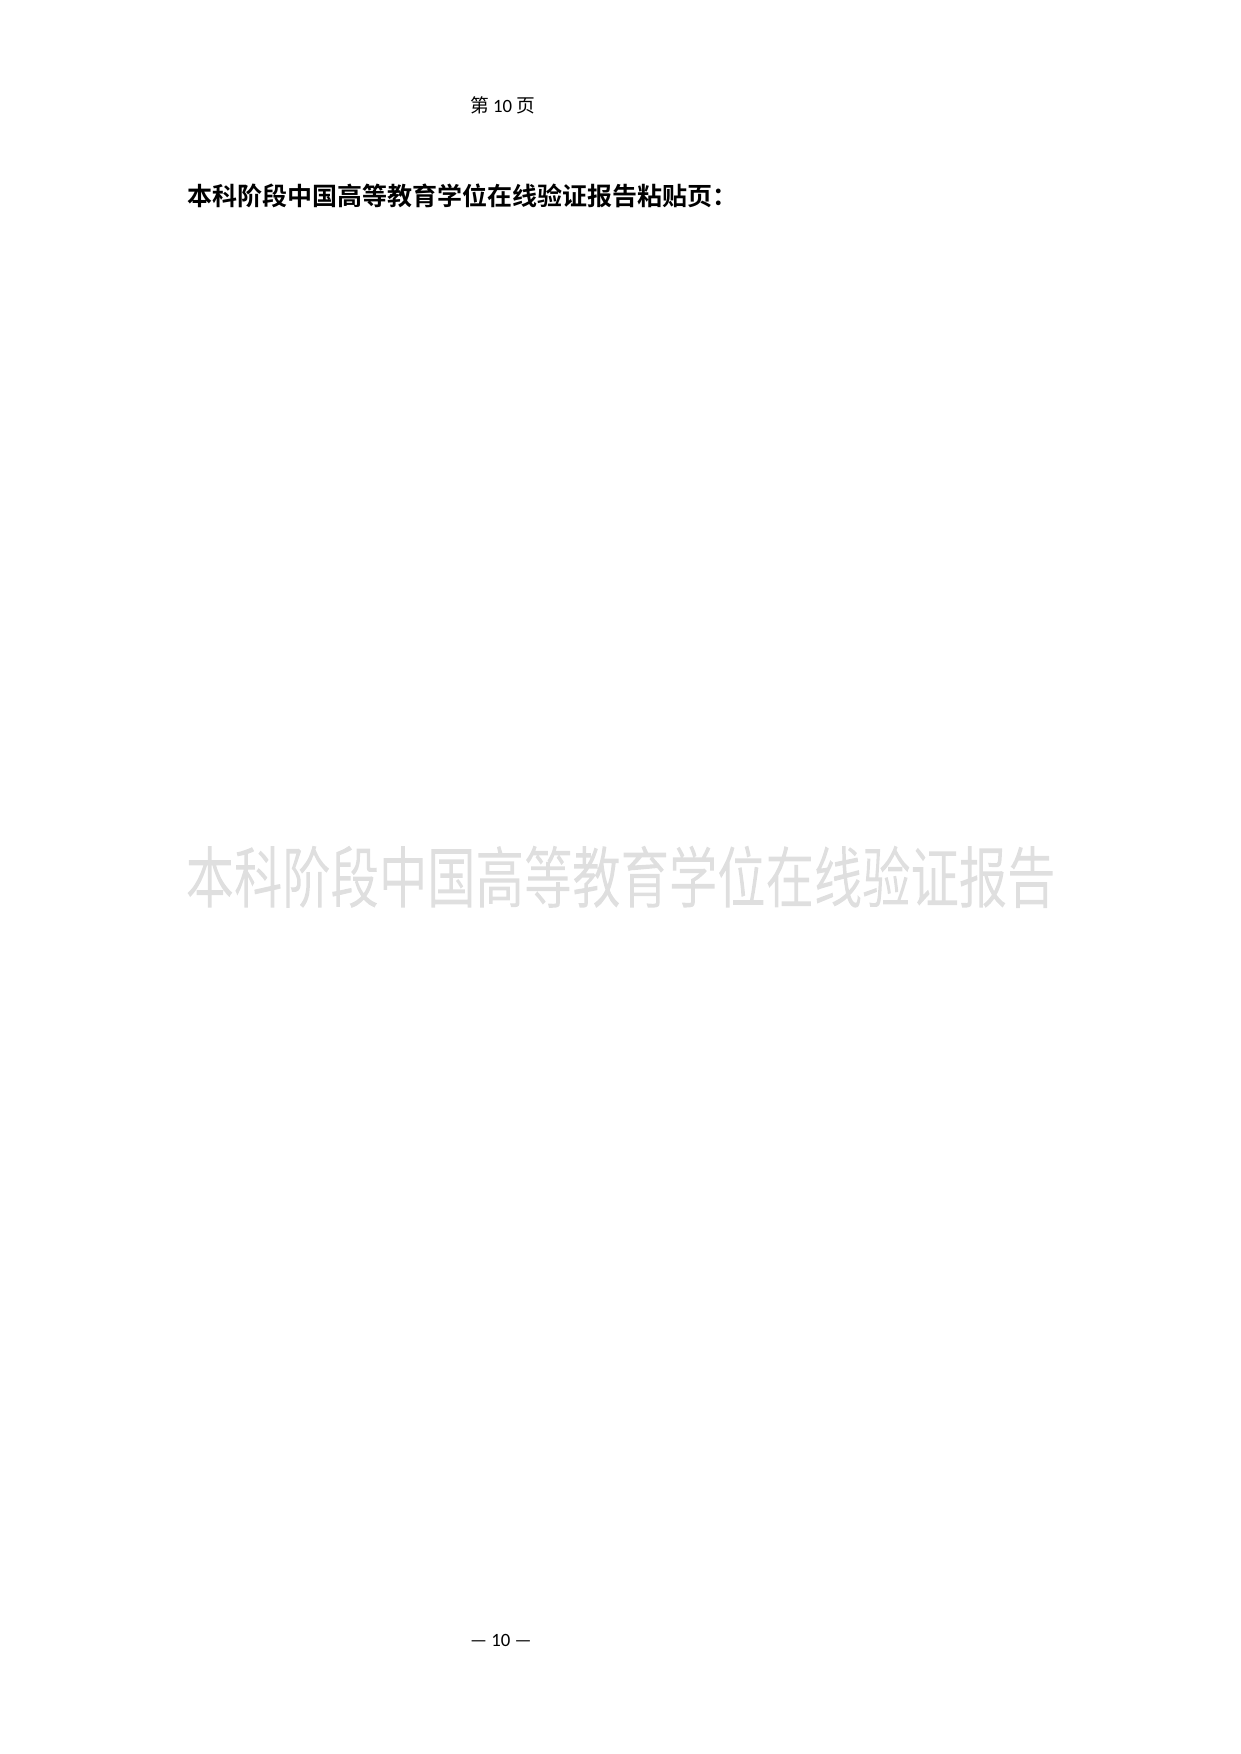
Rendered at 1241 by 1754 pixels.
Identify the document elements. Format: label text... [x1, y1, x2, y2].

text 本科阶段中国高等教育学位在线验证报告粘贴页： [187, 162, 1053, 227]
